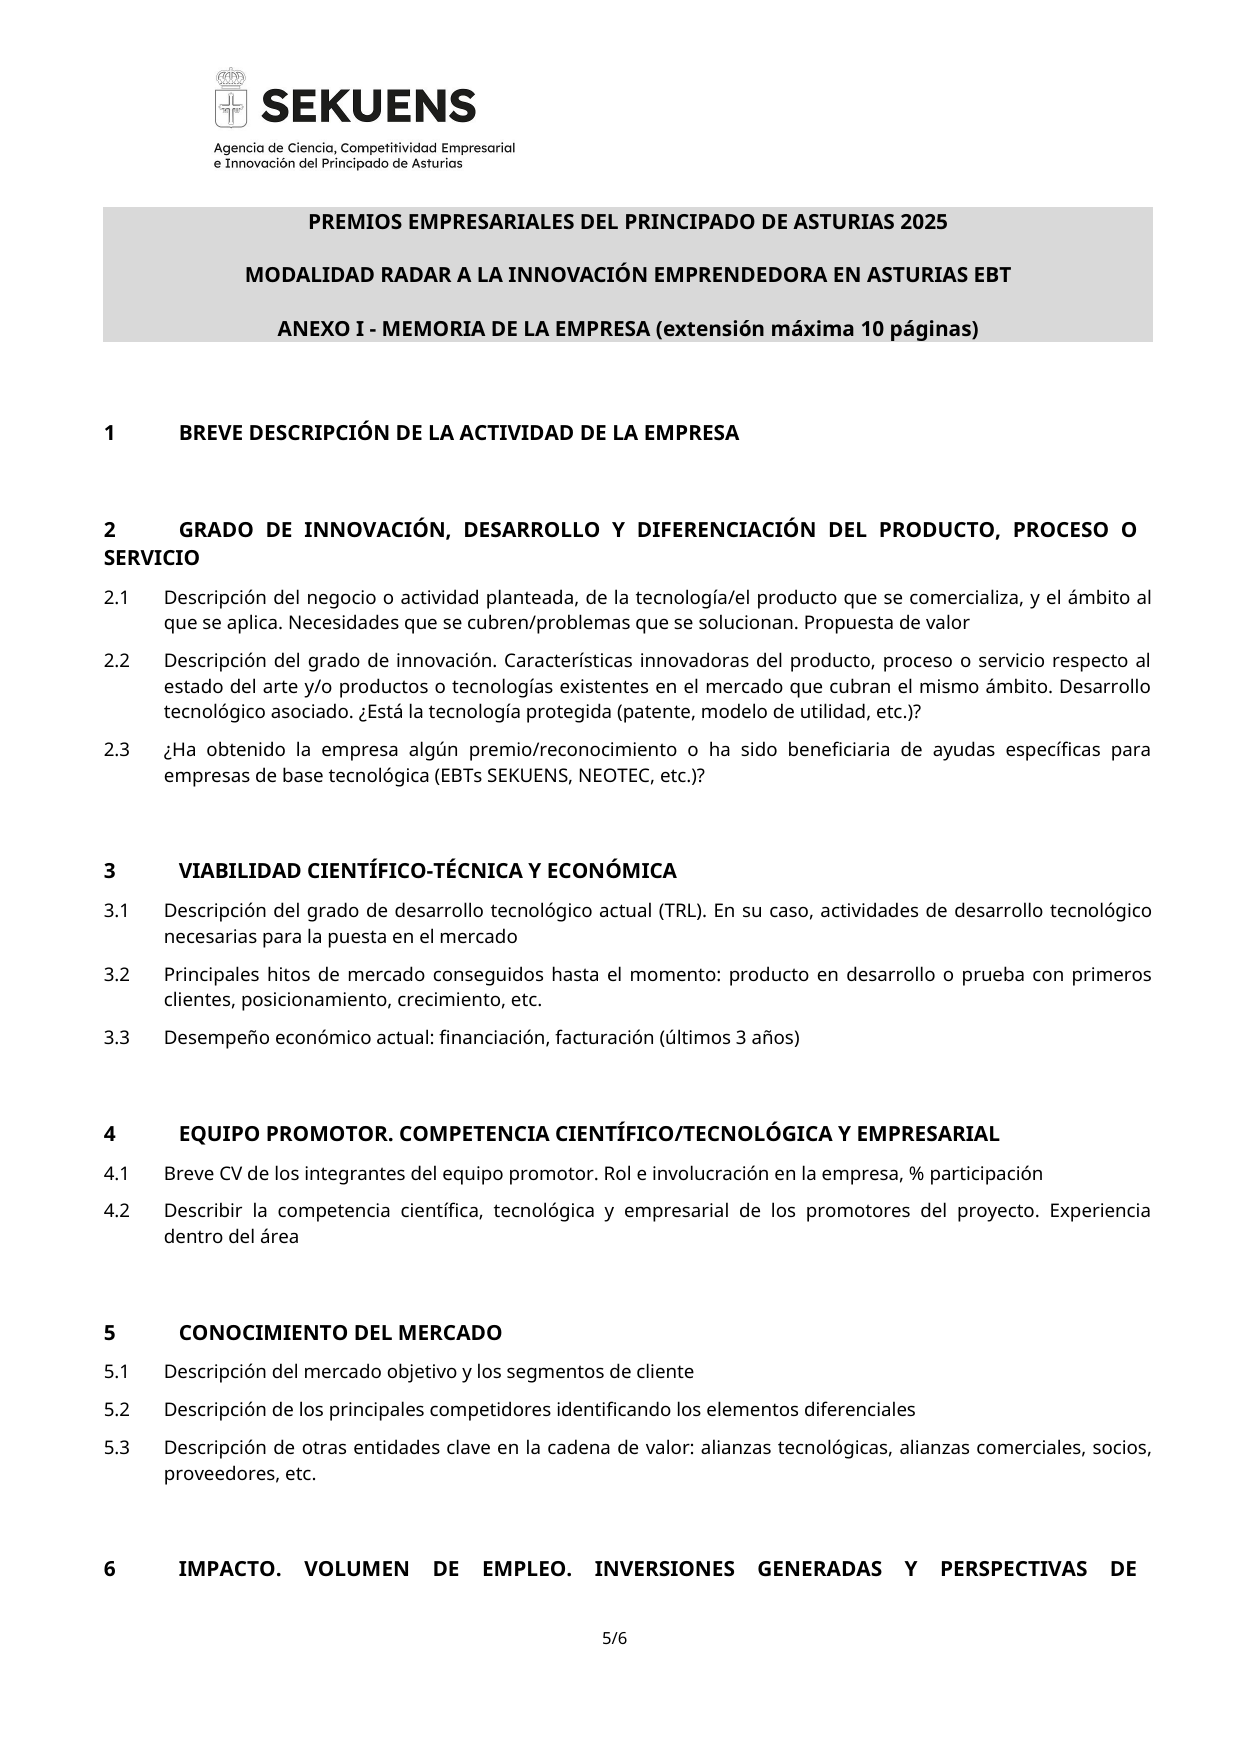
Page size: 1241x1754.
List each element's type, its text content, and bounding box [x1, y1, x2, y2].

text PREMIOS EMPRESARIALES DEL PRINCIPADO DE ASTURIAS 2025 [103, 207, 1153, 235]
subtitle Descripción de otras entidades clave en la cadena de valor: alianzas tecnológicas, alianzas comerciales, socios, proveedores, etc. [103, 1434, 1153, 1486]
subtitle Principales hitos de mercado conseguidos hasta el momento: producto en desarrollo o prueba con primeros clientes, posicionamiento, crecimiento, etc. [103, 961, 1153, 1012]
subtitle EQUIPO PROMOTOR. COMPETENCIA CIENTÍFICO/TECNOLÓGICA Y EMPRESARIAL [103, 1119, 1138, 1147]
subtitle Describir la competencia científica, tecnológica y empresarial de los promotores del proyecto. Experiencia dentro del área [103, 1198, 1153, 1249]
subtitle Desempeño económico actual: financiación, facturación (últimos 3 años) [103, 1024, 1153, 1050]
subtitle VIABILIDAD CIENTÍFICO-TÉCNICA Y ECONÓMICA [103, 857, 1138, 885]
text ANEXO I - MEMORIA DE LA EMPRESA (extensión máxima 10 páginas) [103, 314, 1153, 342]
subtitle Descripción del mercado objetivo y los segmentos de cliente [103, 1358, 1153, 1384]
subtitle Descripción del grado de innovación. Características innovadoras del producto, proceso o servicio respecto al estado del arte y/o productos o tecnologías existentes en el mercado que cubran el mismo ámbito. Desarrollo tecnológico asociado. ¿Está la tecnología protegida (patente, modelo de utilidad, etc.)? [103, 648, 1153, 724]
text MODALIDAD RADAR A LA INNOVACIÓN EMPRENDEDORA EN ASTURIAS EBT [103, 260, 1153, 289]
subtitle Descripción del grado de desarrollo tecnológico actual (TRL). En su caso, actividades de desarrollo tecnológico necesarias para la puesta en el mercado [103, 897, 1153, 948]
subtitle ¿Ha obtenido la empresa algún premio/reconocimiento o ha sido beneficiaria de ayudas específicas para empresas de base tecnológica (EBTs SEKUENS, NEOTEC, etc.)? [103, 737, 1153, 788]
subtitle Descripción del negocio o actividad planteada, de la tecnología/el producto que se comercializa, y el ámbito al que se aplica. Necesidades que se cubren/problemas que se solucionan. Propuesta de valor [103, 584, 1153, 635]
subtitle Descripción de los principales competidores identificando los elementos diferenciales [103, 1397, 1153, 1422]
subtitle IMPACTO. VOLUMEN DE EMPLEO. INVERSIONES GENERADAS Y PERSPECTIVAS DE CRECIMIENTO [103, 1554, 1138, 1583]
picture [211, 67, 515, 171]
subtitle BREVE DESCRIPCIÓN DE LA ACTIVIDAD DE LA EMPRESA [103, 418, 1138, 446]
subtitle CONOCIMIENTO DEL MERCADO [103, 1318, 1138, 1346]
subtitle Breve CV de los integrantes del equipo promotor. Rol e involucración en la empresa, % participación [103, 1160, 1153, 1185]
subtitle GRADO DE INNOVACIÓN, DESARROLLO Y DIFERENCIACIÓN DEL PRODUCTO, PROCESO O SERVICIO [103, 515, 1138, 572]
